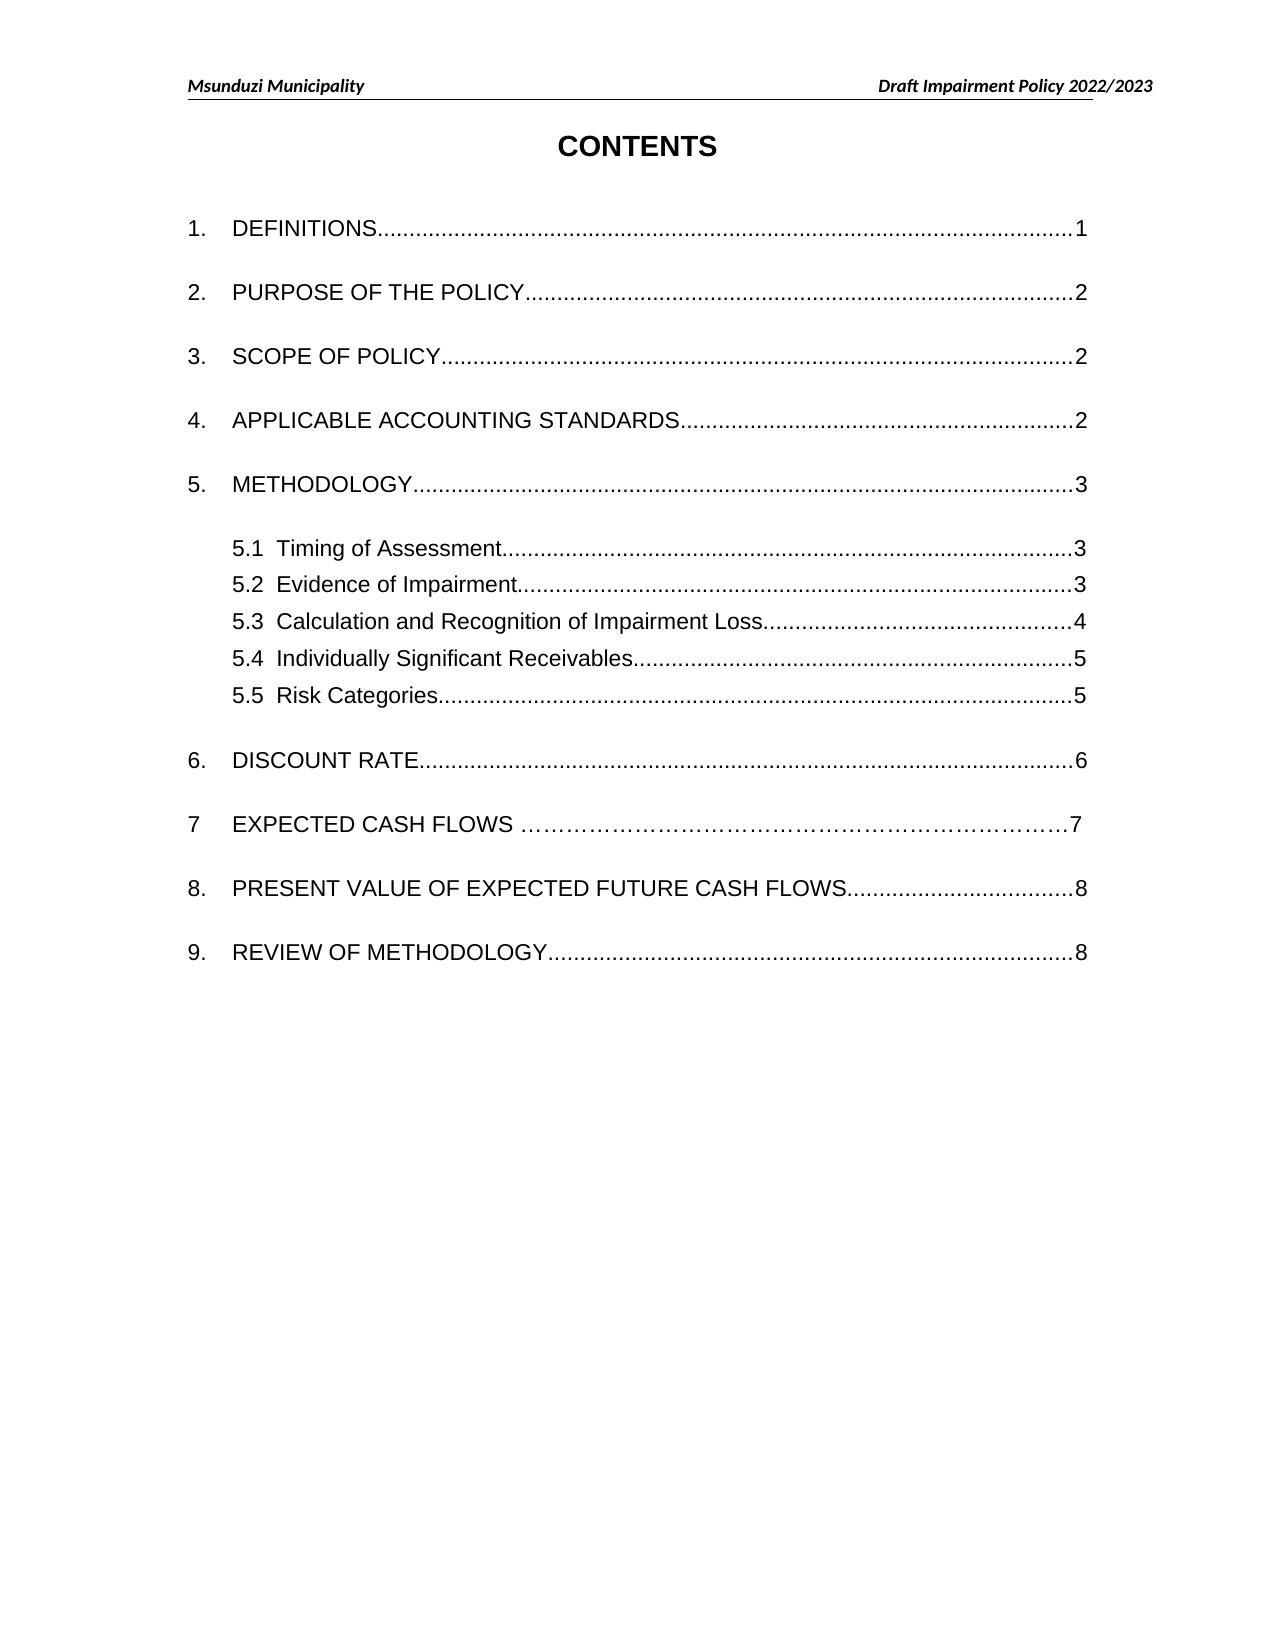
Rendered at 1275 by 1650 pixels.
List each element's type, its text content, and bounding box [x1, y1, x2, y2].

text 5.1 Timing of Assessment 3 [232, 534, 1087, 561]
text 5.3 Calculation and Recognition of Impairment Loss 4 [232, 608, 1087, 634]
text 3. SCOPE OF POLICY 2 [187, 343, 1087, 369]
text 9. REVIEW OF METHODOLOGY 8 [187, 939, 1087, 965]
text 5. METHODOLOGY 3 [187, 471, 1087, 497]
text CONTENTS [187, 129, 1087, 163]
text 4. APPLICABLE ACCOUNTING STANDARDS 2 [187, 407, 1087, 433]
text 7 EXPECTED CASH FLOWS ………………………………………………………………7 [187, 811, 1087, 837]
text 2. PURPOSE OF THE POLICY 2 [187, 279, 1087, 306]
text 8. PRESENT VALUE OF EXPECTED FUTURE CASH FLOWS 8 [187, 875, 1087, 901]
text 6. DISCOUNT RATE 6 [187, 747, 1087, 773]
text 5.5 Risk Categories 5 [232, 682, 1087, 708]
text 5.2 Evidence of Impairment 3 [232, 571, 1087, 598]
text 5.4 Individually Significant Receivables 5 [232, 645, 1087, 671]
text 1. DEFINITIONS 1 [187, 215, 1087, 242]
